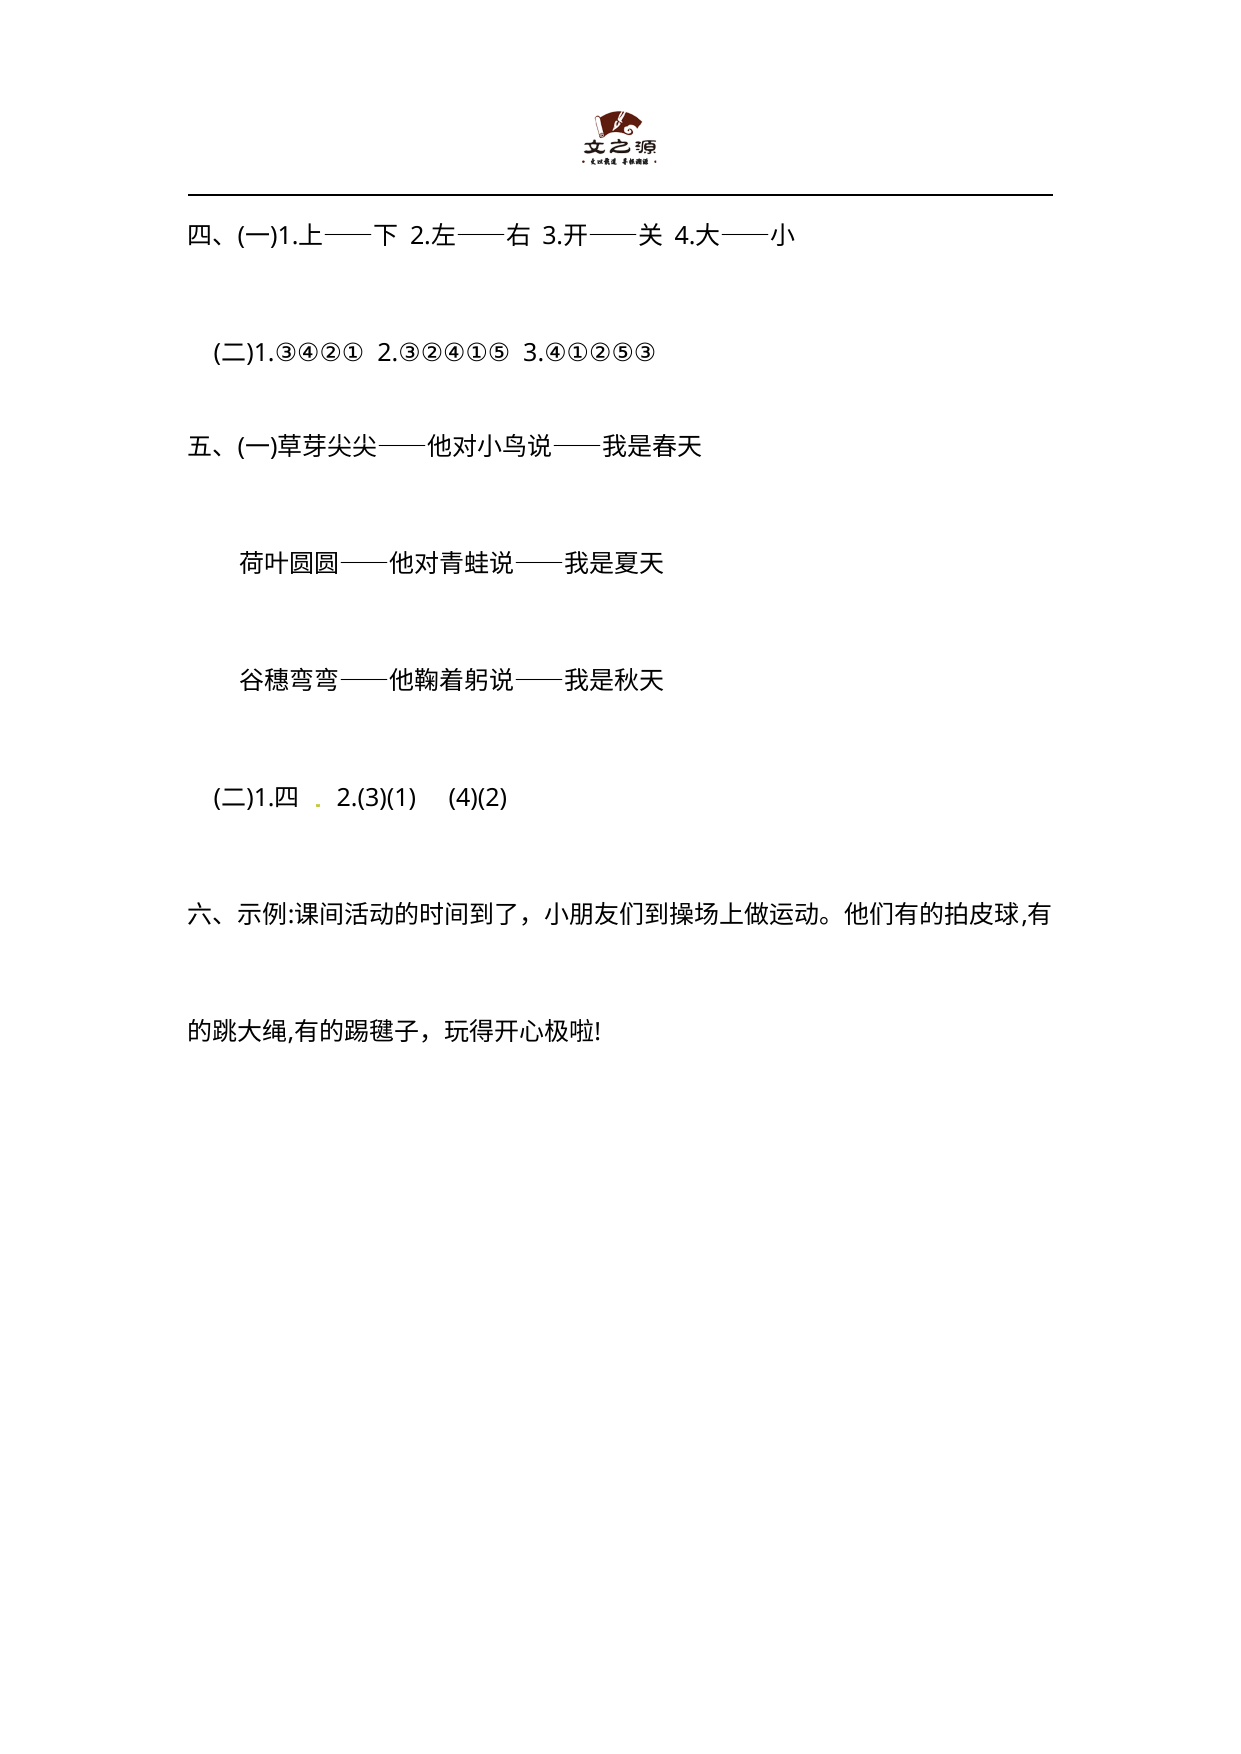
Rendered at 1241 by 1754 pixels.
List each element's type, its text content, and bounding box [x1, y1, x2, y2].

picture [543, 88, 698, 193]
text 五、(一)草芽尖尖——他对小鸟说——我是春天 荷叶圆圆——他对青蛙说——我是夏天 谷穗弯弯——他鞠着躬说——我是秋天 (二)1.四 2.(3)(1) (4)(2) 六、示例:课间活动的时间到了，小朋友们到操场上做运动。他们有的拍皮球,有的跳大绳,有的踢毽子，玩得开心极啦! [187, 412, 1053, 1062]
